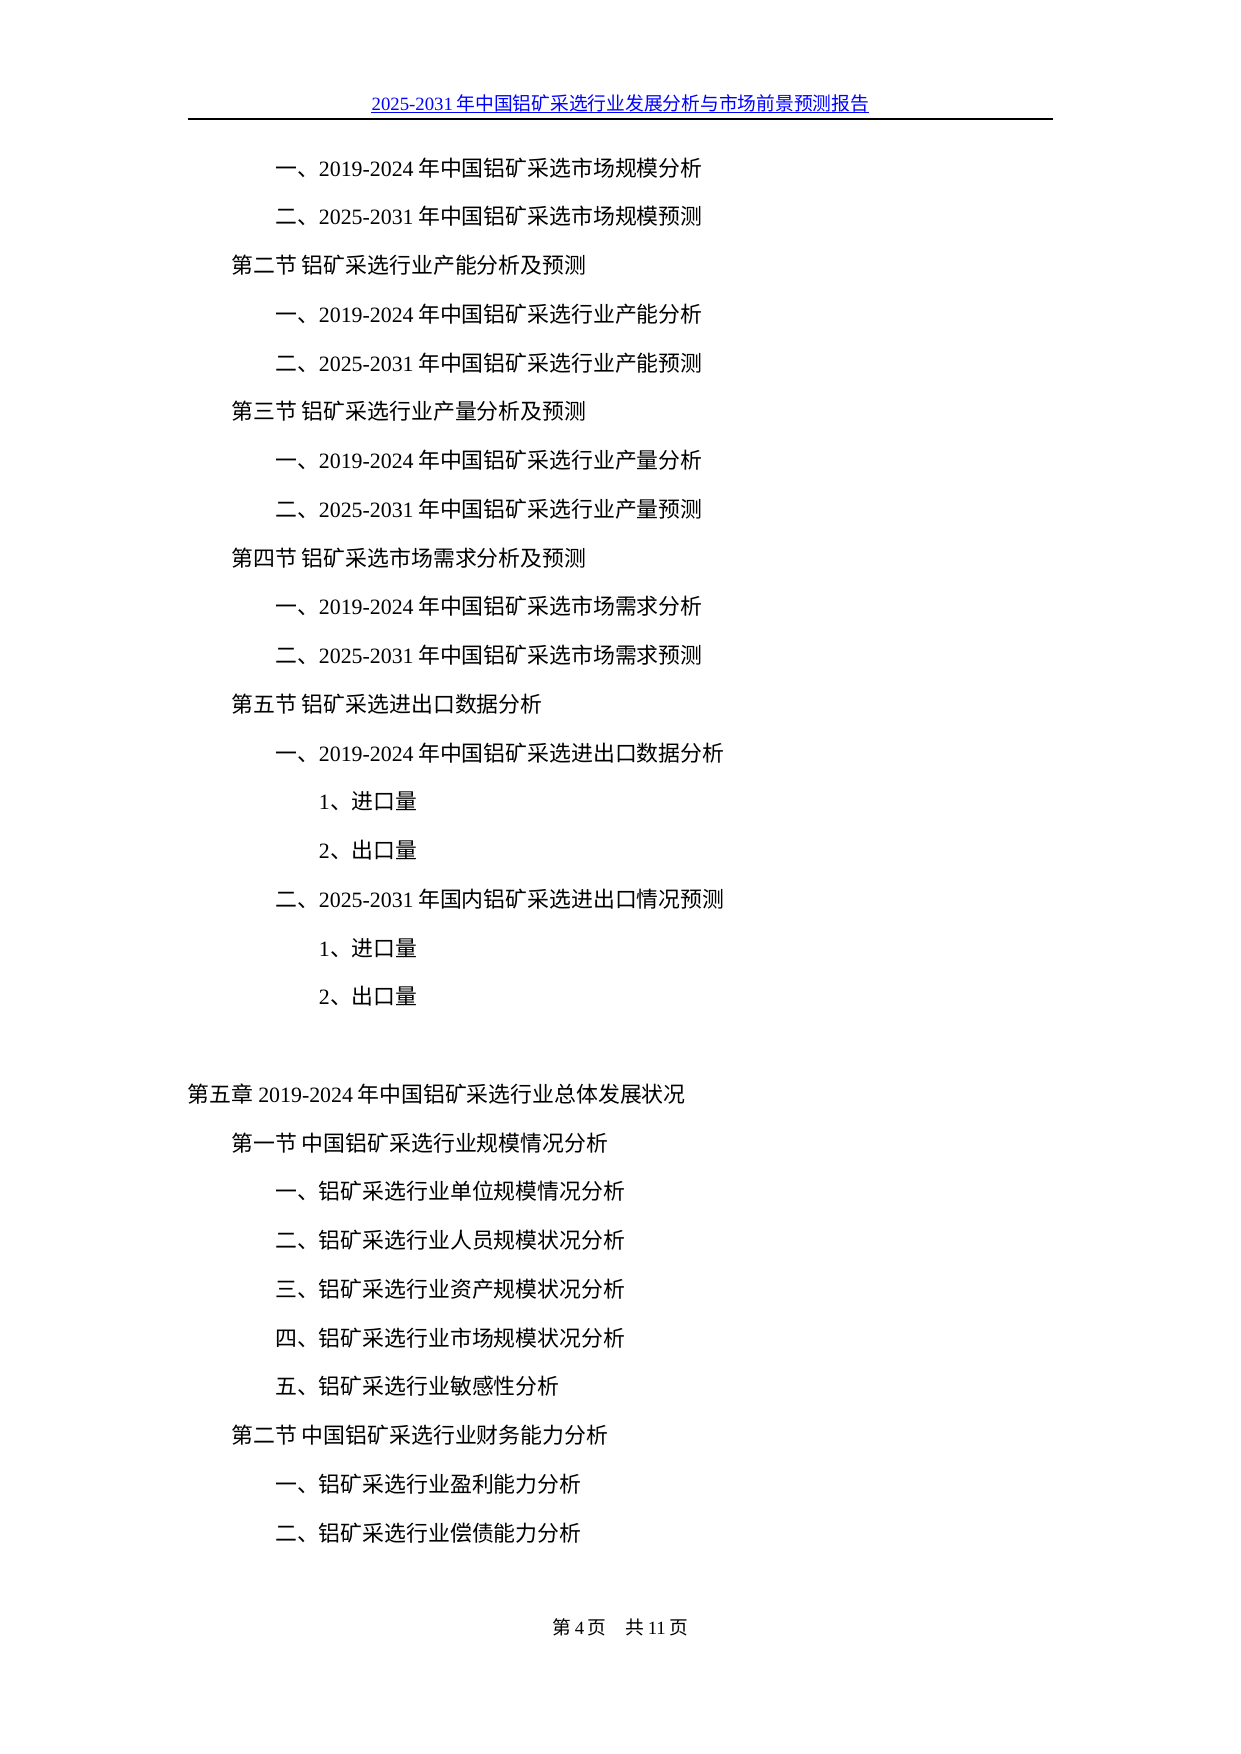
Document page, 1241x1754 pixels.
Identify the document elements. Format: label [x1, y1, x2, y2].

text [187, 150, 1053, 1548]
